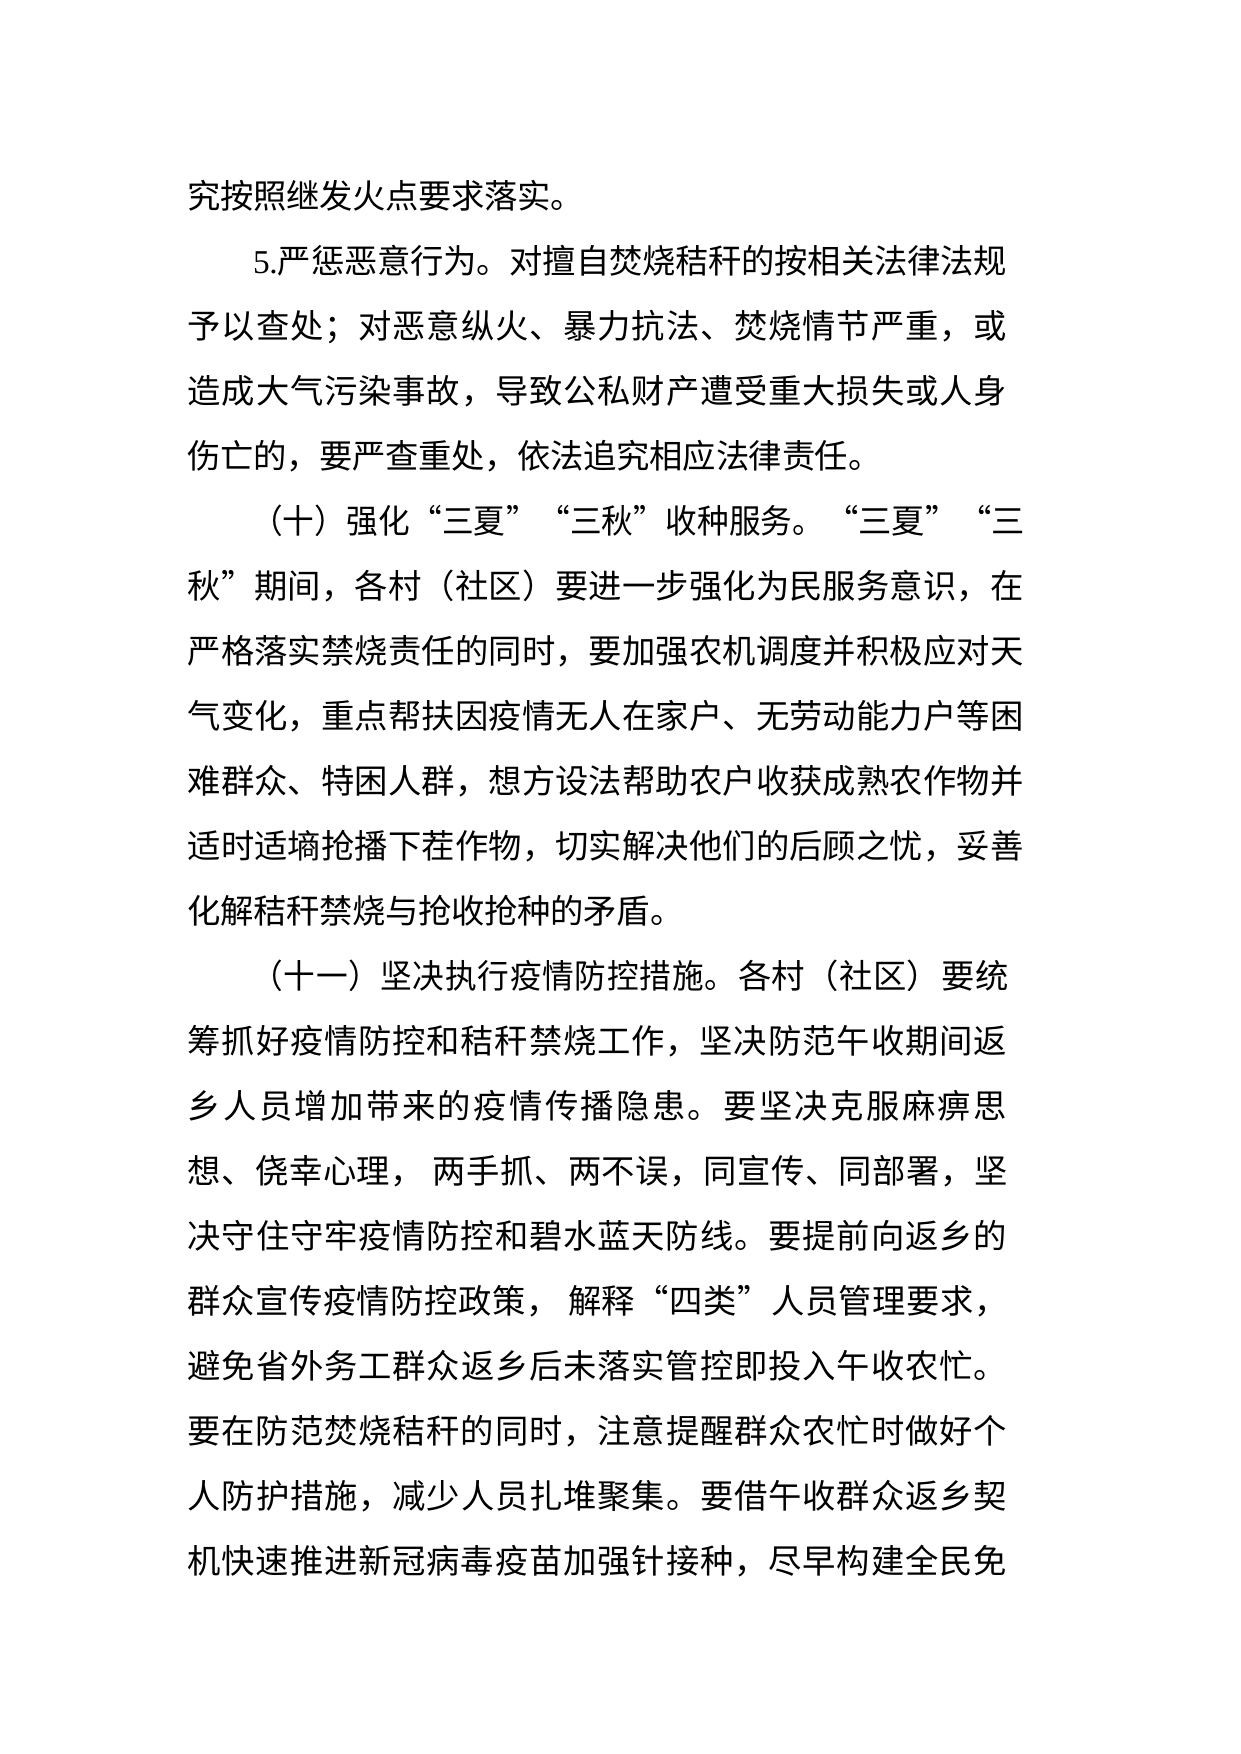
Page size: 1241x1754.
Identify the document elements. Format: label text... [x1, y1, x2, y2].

list 5.严惩恶意行为。对擅自焚烧秸秆的按相关法律法规予以查处；对恶意纵火、暴力抗法、焚烧情节严重，或造成大气污染事故，导致公私财产遭受重大损失或人身伤亡的，要严查重处，依法追究相应法律责任。 [187, 227, 1007, 487]
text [187, 942, 1008, 1592]
text （十）强化“三夏”“三秋”收种服务。“三夏”“三秋”期间，各村（社区）要进一步强化为民服务意识，在严格落实禁烧责任的同时，要加强农机调度并积极应对天气变化，重点帮扶因疫情无人在家户、无劳动能力户等困难群众、特困人群，想方设法帮助农户收获成熟农作物并适时适墒抢播下茬作物，切实解决他们的后顾之忧，妥善化解秸秆禁烧与抢收抢种的矛盾。 [187, 487, 1025, 942]
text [187, 162, 1008, 227]
